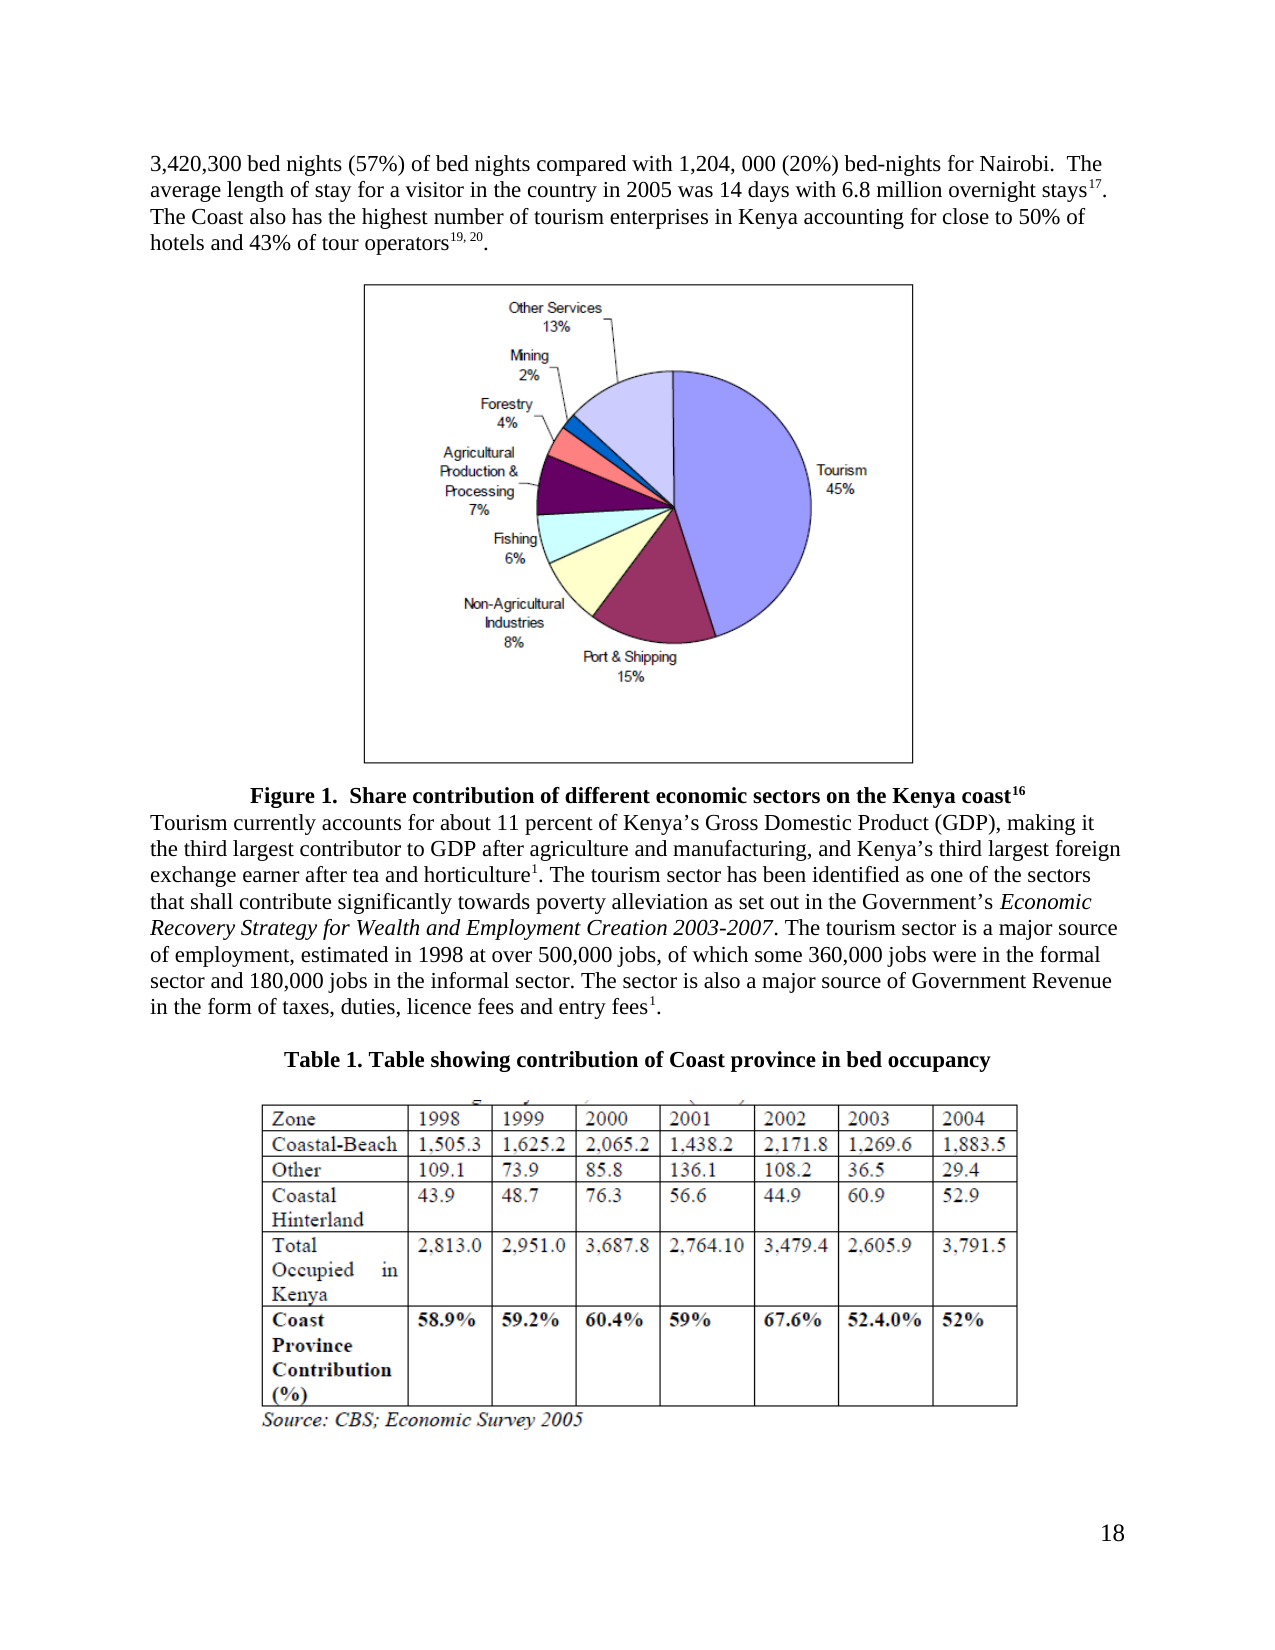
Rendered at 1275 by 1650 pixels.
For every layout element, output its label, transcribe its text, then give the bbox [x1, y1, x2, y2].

text Figure 1. Share contribution of different economic sectors on the Kenya coast16 [150, 782, 1125, 809]
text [150, 150, 1125, 255]
text Table 1. Table showing contribution of Coast province in bed occupancy [150, 1046, 1125, 1072]
text Tourism currently accounts for about 11 percent of Kenya’s Gross Domestic Product (GDP), making it the third largest contributor to GDP after agriculture and manufacturing, and Kenya’s third largest foreign exchange earner after tea and horticulture1. The tourism sector has been identified as one of the sectors that shall contribute significantly towards poverty alleviation as set out in the Government’s Economic Recovery Strategy for Wealth and Employment Creation 2003-2007. The tourism sector is a major source of employment, estimated in 1998 at over 500,000 jobs, of which some 360,000 jobs were in the formal sector and 180,000 jobs in the informal sector. The sector is also a major source of Government Revenue in the form of taxes, duties, licence fees and entry fees1. [150, 809, 1125, 1020]
